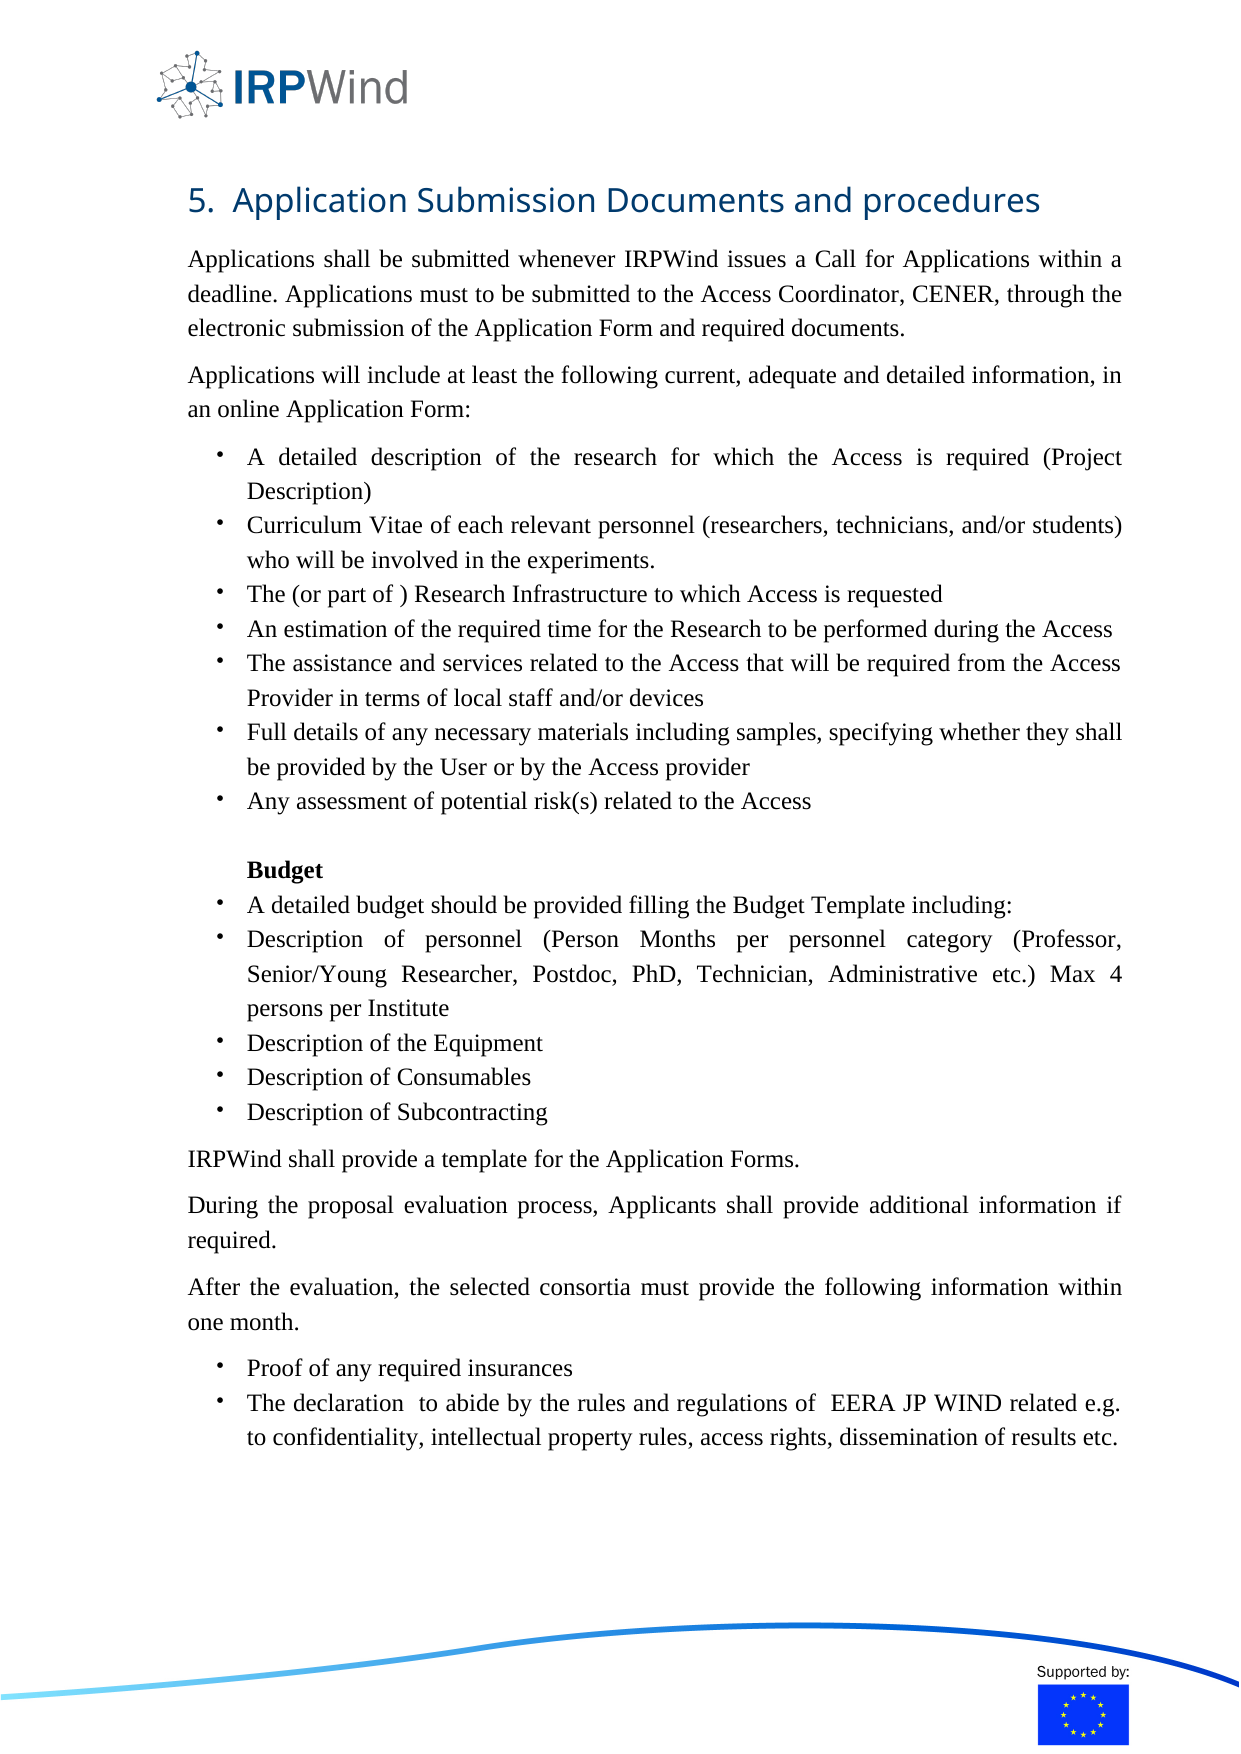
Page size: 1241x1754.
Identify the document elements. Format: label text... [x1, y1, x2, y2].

text Applications will include at least the following current, adequate and detailed information, in an online Application Form: [187, 360, 1123, 423]
list Description of Subcontracting [217, 1097, 1123, 1125]
list Curriculum Vitae of each relevant personnel (researchers, technicians, and/or students) who will be involved in the experiments. [217, 511, 1123, 574]
subtitle Application Submission Documents and procedures [187, 177, 1123, 223]
list The assistance and services related to the Access that will be required from the Access Provider in terms of local staff and/or devices [217, 648, 1123, 712]
list The declaration to abide by the rules and regulations of EERA JP WIND related e.g. to confidentiality, intellectual property rules, access rights, dissemination of results etc. [217, 1388, 1123, 1451]
list The (or part of ) Research Infrastructure to which Access is requested [217, 579, 1123, 608]
list A detailed budget should be provided filling the Budget Template including: [217, 890, 1123, 918]
text IRPWind shall provide a template for the Application Forms. [187, 1144, 1123, 1172]
list Budget [247, 855, 1123, 884]
list Description of the Equipment [217, 1028, 1123, 1056]
list Description of Consumables [217, 1062, 1123, 1091]
list Proof of any required insurances [217, 1353, 1123, 1382]
list An estimation of the required time for the Research to be performed during the Access [217, 614, 1123, 643]
list Full details of any necessary materials including samples, specifying whether they shall be provided by the User or by the Access provider [217, 717, 1123, 781]
list Description of personnel (Person Months per personnel category (Professor, Senior/Young Researcher, Postdoc, PhD, Technician, Administrative etc.) Max 4 persons per Institute [217, 924, 1123, 1022]
list A detailed description of the research for which the Access is required (Project Description) [217, 442, 1123, 505]
list Any assessment of potential risk(s) related to the Access [217, 786, 1123, 815]
text During the proposal evaluation process, Applicants shall provide additional information if required. [187, 1191, 1123, 1254]
text After the evaluation, the selected consortia must provide the following information within one month. [187, 1272, 1123, 1335]
text Applications shall be submitted whenever IRPWind issues a Call for Applications within a deadline. Applications must to be submitted to the Access Coordinator, CENER, through the electronic submission of the Application Form and required documents. [187, 244, 1123, 342]
picture [0, 1614, 1239, 1754]
